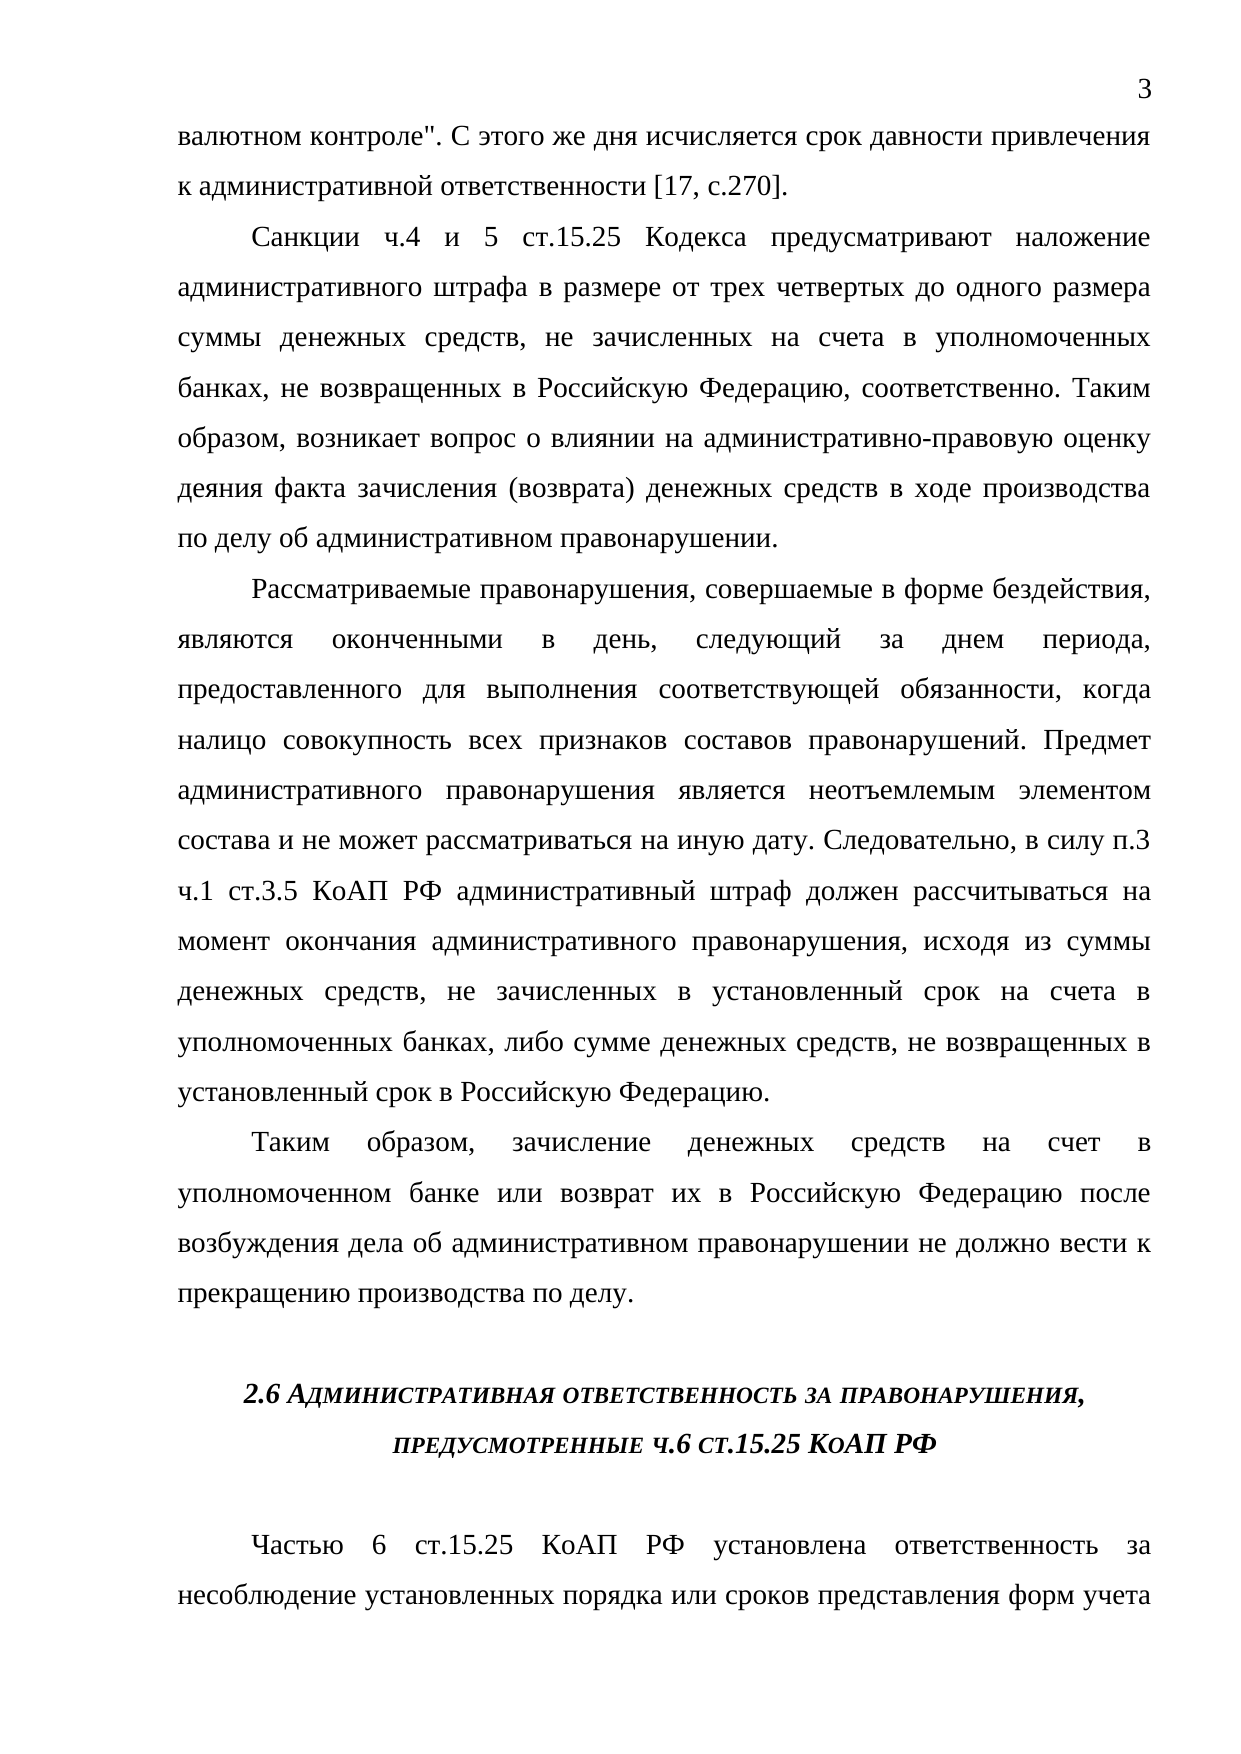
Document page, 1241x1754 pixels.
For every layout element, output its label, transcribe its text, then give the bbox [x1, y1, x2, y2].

text Санкции ч.4 и 5 ст.15.25 Кодекса предусматривают наложение административного штрафа в размере от трех четвертых до одного размера суммы денежных средств, не зачисленных на счета в уполномоченных банках, не возвращенных в Российскую Федерацию, соответственно. Таким образом, возникает вопрос о влиянии на административно-правовую оценку деяния факта зачисления (возврата) денежных средств в ходе производства по делу об административном правонарушении. [177, 219, 1152, 554]
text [177, 118, 1152, 202]
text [177, 1527, 1152, 1611]
text Таким образом, зачисление денежных средств на счет в уполномоченном банке или возврат их в Российскую Федерацию после возбуждения дела об административном правонарушении не должно вести к прекращению производства по делу. [177, 1124, 1152, 1309]
text Рассматриваемые правонарушения, совершаемые в форме бездействия, являются оконченными в день, следующий за днем периода, предоставленного для выполнения соответствующей обязанности, когда налицо совокупность всех признаков составов правонарушений. Предмет административного правонарушения является неотъемлемым элементом состава и не может рассматриваться на иную дату. Следовательно, в силу п.3 ч.1 ст.3.5 КоАП РФ административный штраф должен рассчитываться на момент окончания административного правонарушения, исходя из суммы денежных средств, не зачисленных в установленный срок на счета в уполномоченных банках, либо сумме денежных средств, не возвращенных в установленный срок в Российскую Федерацию. [177, 571, 1152, 1108]
subtitle 2.6 Административная ответственность за правонарушения, предусмотренные ч.6 ст.15.25 КоАП РФ [177, 1376, 1152, 1460]
